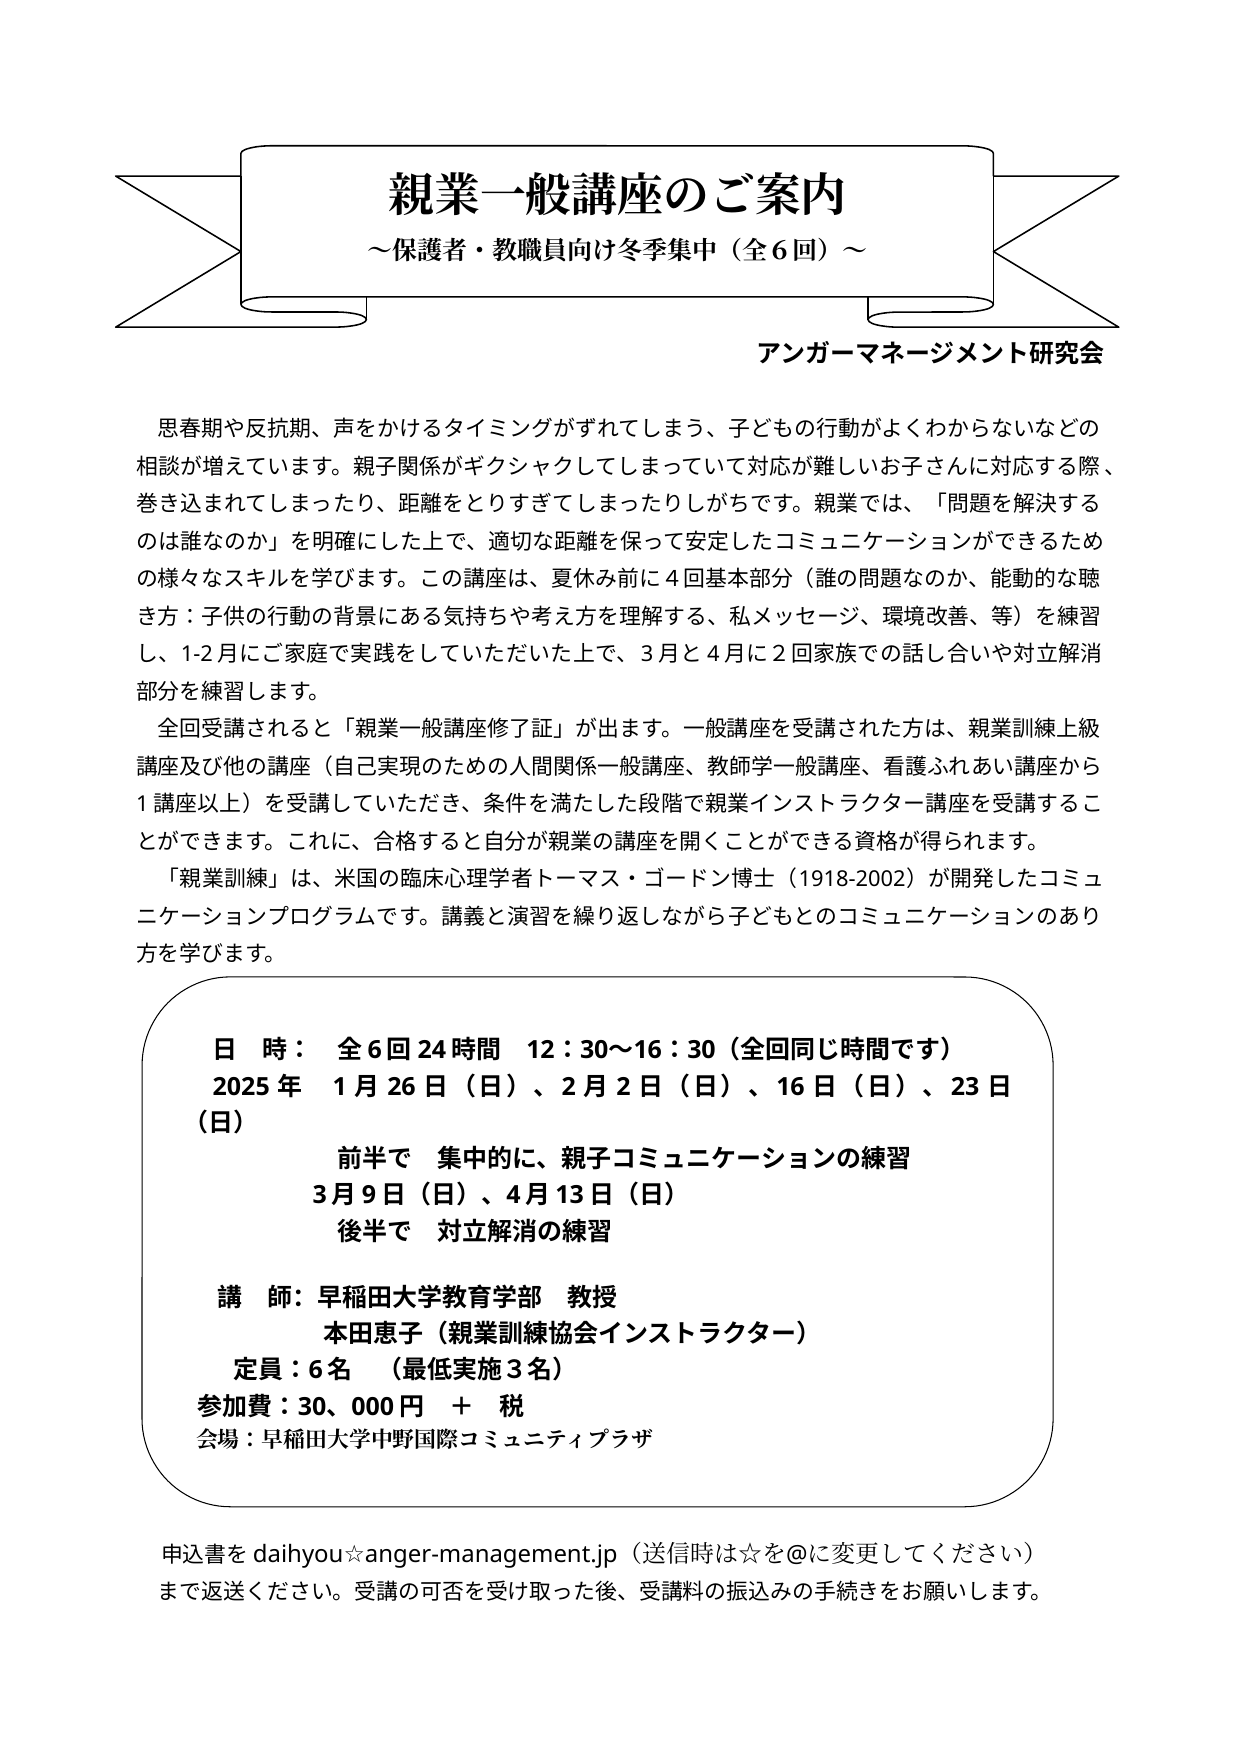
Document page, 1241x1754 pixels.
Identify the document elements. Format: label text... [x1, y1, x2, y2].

text まで返送ください。受講の可否を受け取った後、受講料の振込みの手続きをお願いします。 [136, 1571, 1104, 1608]
text アンガーマネージメント研究会 [136, 333, 1104, 371]
text 全回受講されると「親業一般講座修了証」が出ます。一般講座を受講された方は、親業訓練上級講座及び他の講座（自己実現のための人間関係一般講座、教師学一般講座、看護ふれあい講座から1講座以上）を受講していただき、条件を満たした段階で親業インストラクター講座を受講することができます。これに、合格すると自分が親業の講座を開くことができる資格が得られます。 [136, 708, 1104, 858]
text 「親業訓練」は、米国の臨床心理学者トーマス・ゴードン博士（1918-2002）が開発したコミュニケーションプログラムです。講義と演習を繰り返しながら子どもとのコミュニケーションのあり方を学びます。 [136, 858, 1104, 971]
text 思春期や反抗期、声をかけるタイミングがずれてしまう、子どもの行動がよくわからないなどの相談が増えています。親子関係がギクシャクしてしまっていて対応が難しいお子さんに対応する際、巻き込まれてしまったり、距離をとりすぎてしまったりしがちです。親業では、「問題を解決するのは誰なのか」を明確にした上で、適切な距離を保って安定したコミュニケーションができるための様々なスキルを学びます。この講座は、夏休み前に４回基本部分（誰の問題なのか、能動的な聴き方：子供の行動の背景にある気持ちや考え方を理解する、私メッセージ、環境改善、等）を練習し、1-2月にご家庭で実践をしていただいた上で、3月と4月に２回家族での話し合いや対立解消部分を練習します。 [136, 408, 1104, 708]
text 申込書をdaihyou☆anger-management.jp（送信時は☆を@に変更してください） [136, 1533, 1104, 1571]
